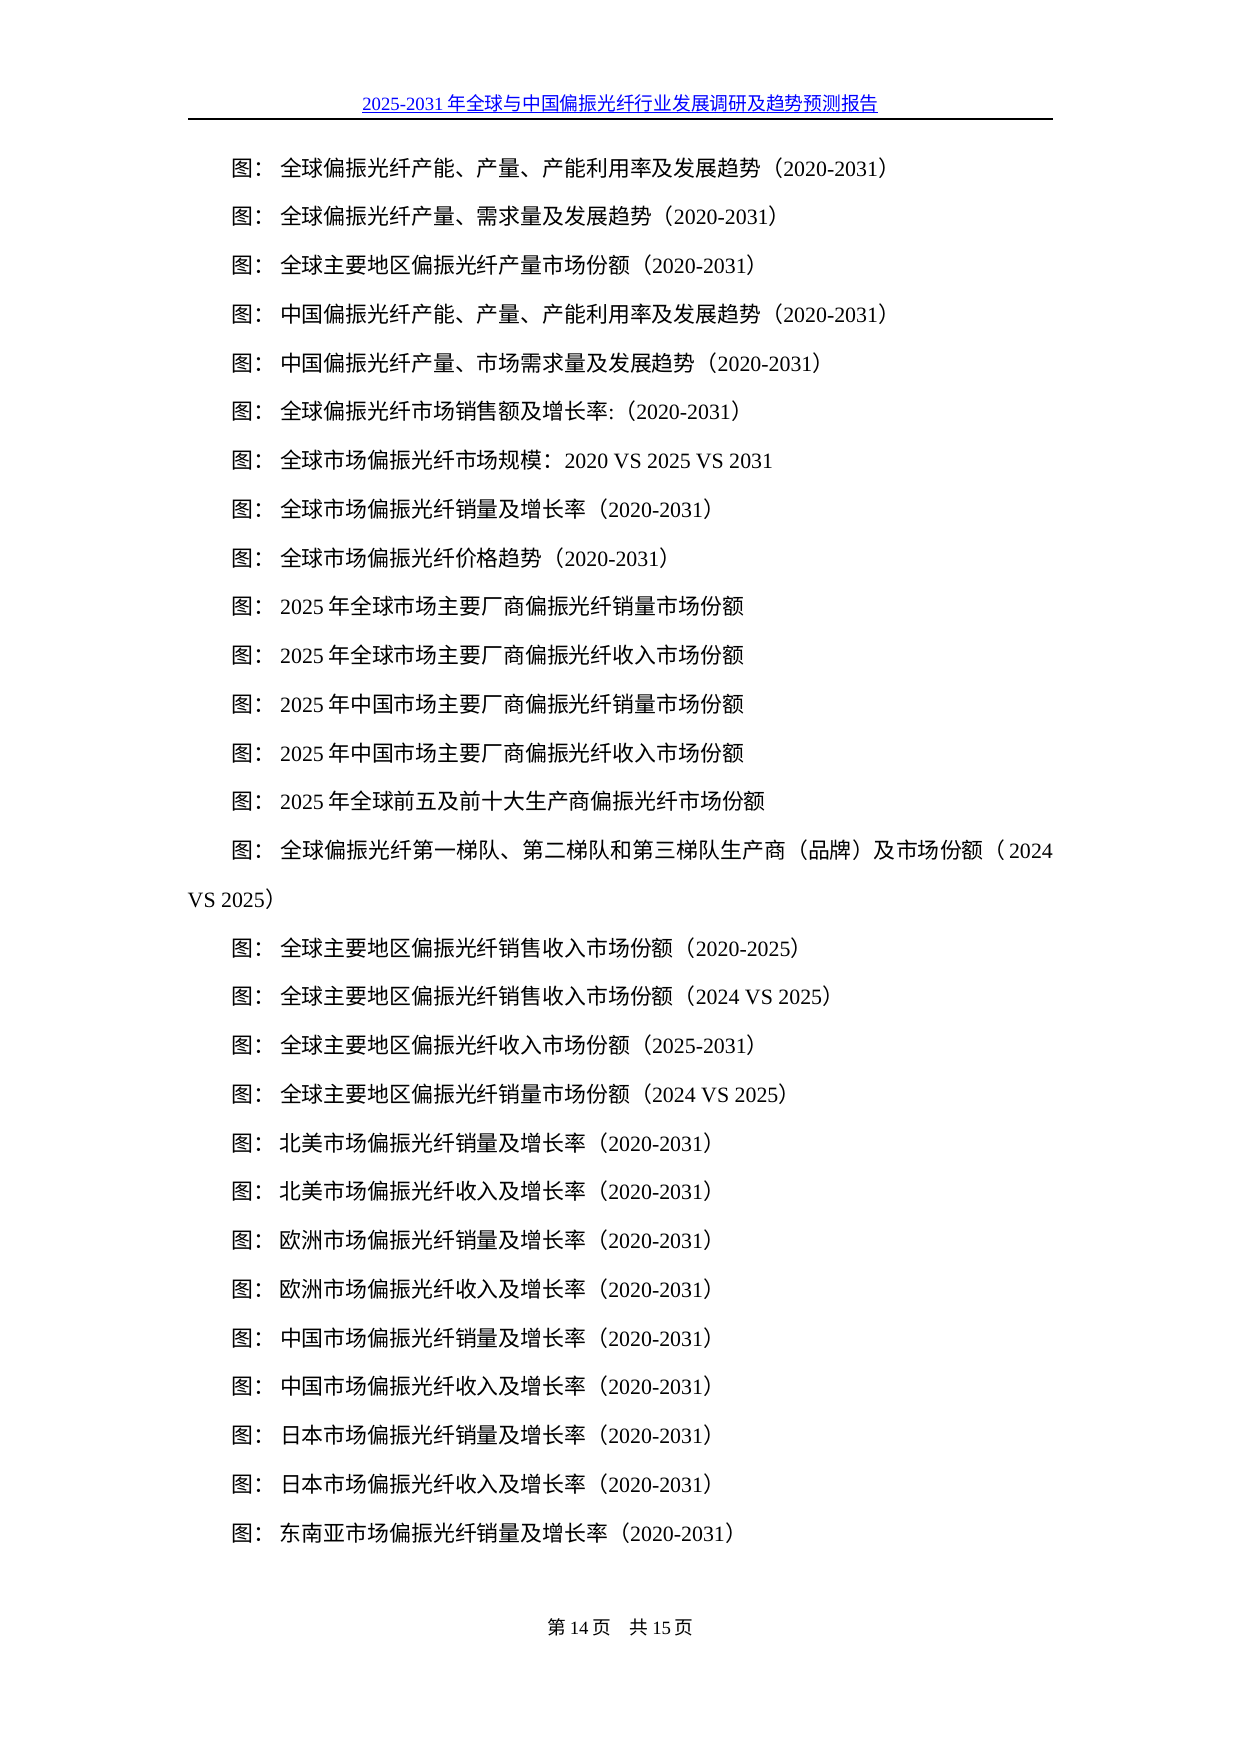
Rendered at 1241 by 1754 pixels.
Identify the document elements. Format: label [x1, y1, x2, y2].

text [187, 150, 1053, 1548]
